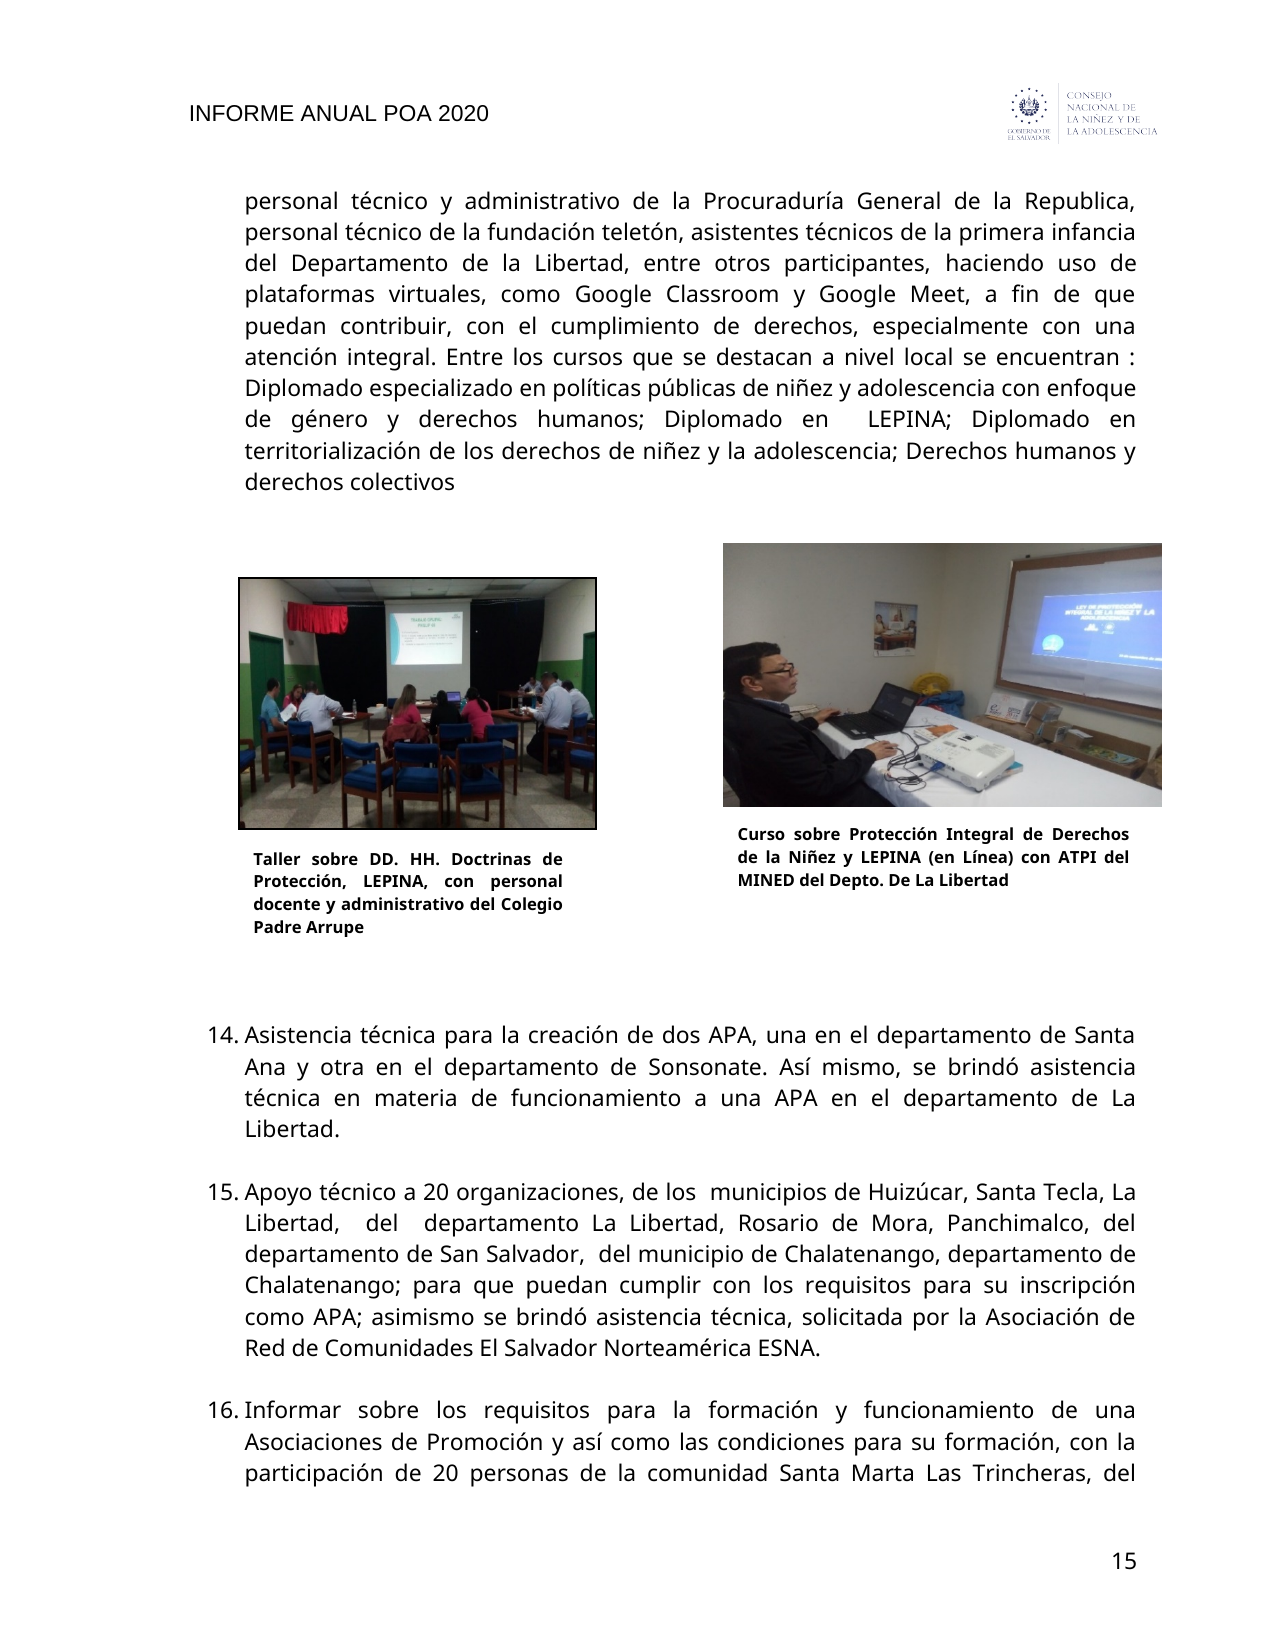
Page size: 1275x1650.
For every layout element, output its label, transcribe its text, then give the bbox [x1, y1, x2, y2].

picture [240, 579, 595, 828]
list Apoyo técnico a 20 organizaciones, de los municipios de Huizúcar, Santa Tecla, La Libertad, del departamento La Libertad, Rosario de Mora, Panchimalco, del departamento de San Salvador, del municipio de Chalatenango, departamento de Chalatenango; para que puedan cumplir con los requisitos para su inscripción como APA; asimismo se brindó asistencia técnica, solicitada por la Asociación de Red de Comunidades El Salvador Norteamérica ESNA. [207, 1176, 1137, 1363]
picture [723, 543, 1162, 807]
picture [998, 73, 1166, 154]
list Asistencia técnica para la creación de dos APA, una en el departamento de Santa Ana y otra en el departamento de Sonsonate. Así mismo, se brindó asistencia técnica en materia de funcionamiento a una APA en el departamento de La Libertad. [207, 1019, 1137, 1144]
